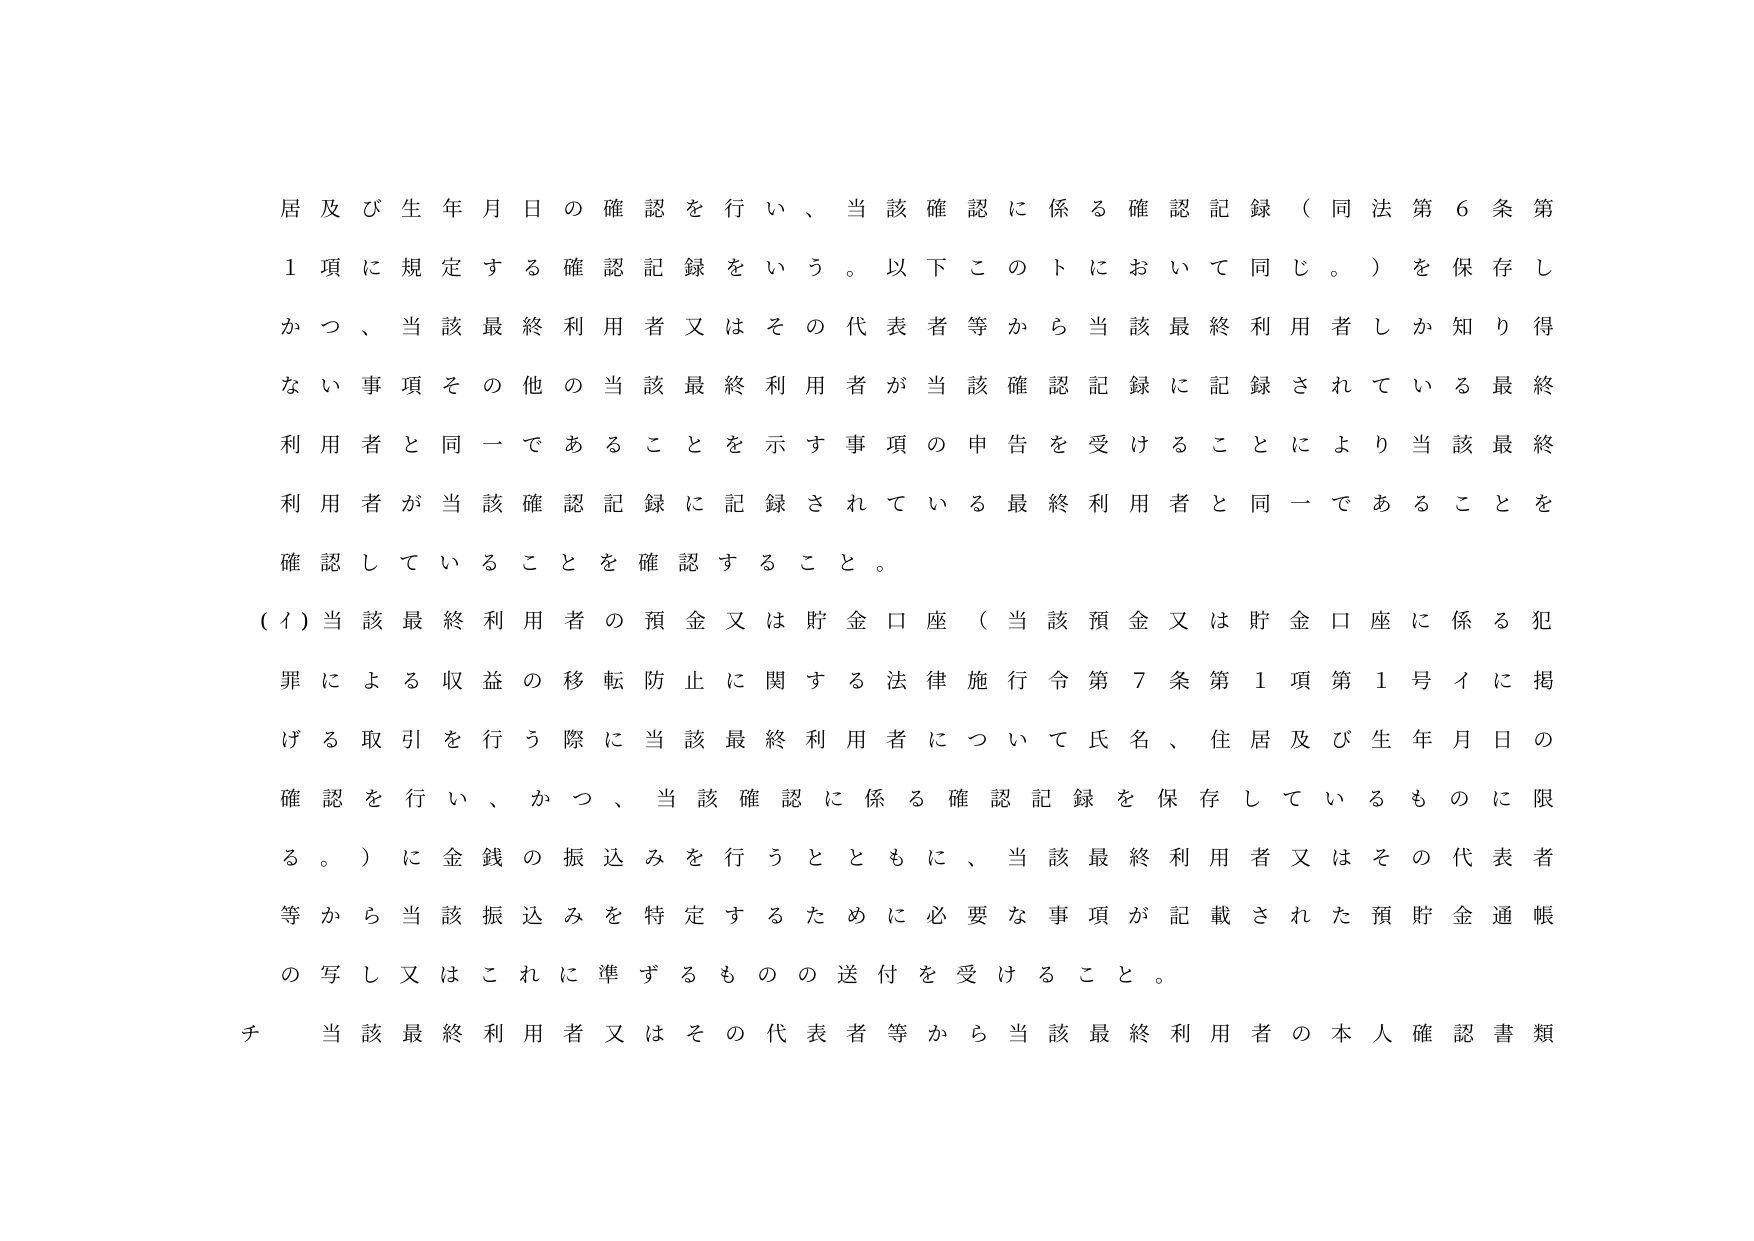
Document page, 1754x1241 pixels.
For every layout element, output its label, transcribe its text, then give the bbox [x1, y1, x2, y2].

text (ｲ) 当該最終利用者の預金又は貯金口座（当該預金又は貯金口座に係る犯罪による収益の移転防止に関する法律施行令第７条第１項第１号イに掲げる取引を行う際に当該最終利用者について氏名、住居及び生年月日の確認を行い、かつ、当該確認に係る確認記録を保存しているものに限る。）に金銭の振込みを行うとともに、当該最終利用者又はその代表者等から当該振込みを特定するために必要な事項が記載された預貯金通帳の写し又はこれに準ずるものの送付を受けること。 [241, 591, 1573, 1003]
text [221, 1003, 1573, 1062]
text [241, 178, 1573, 591]
